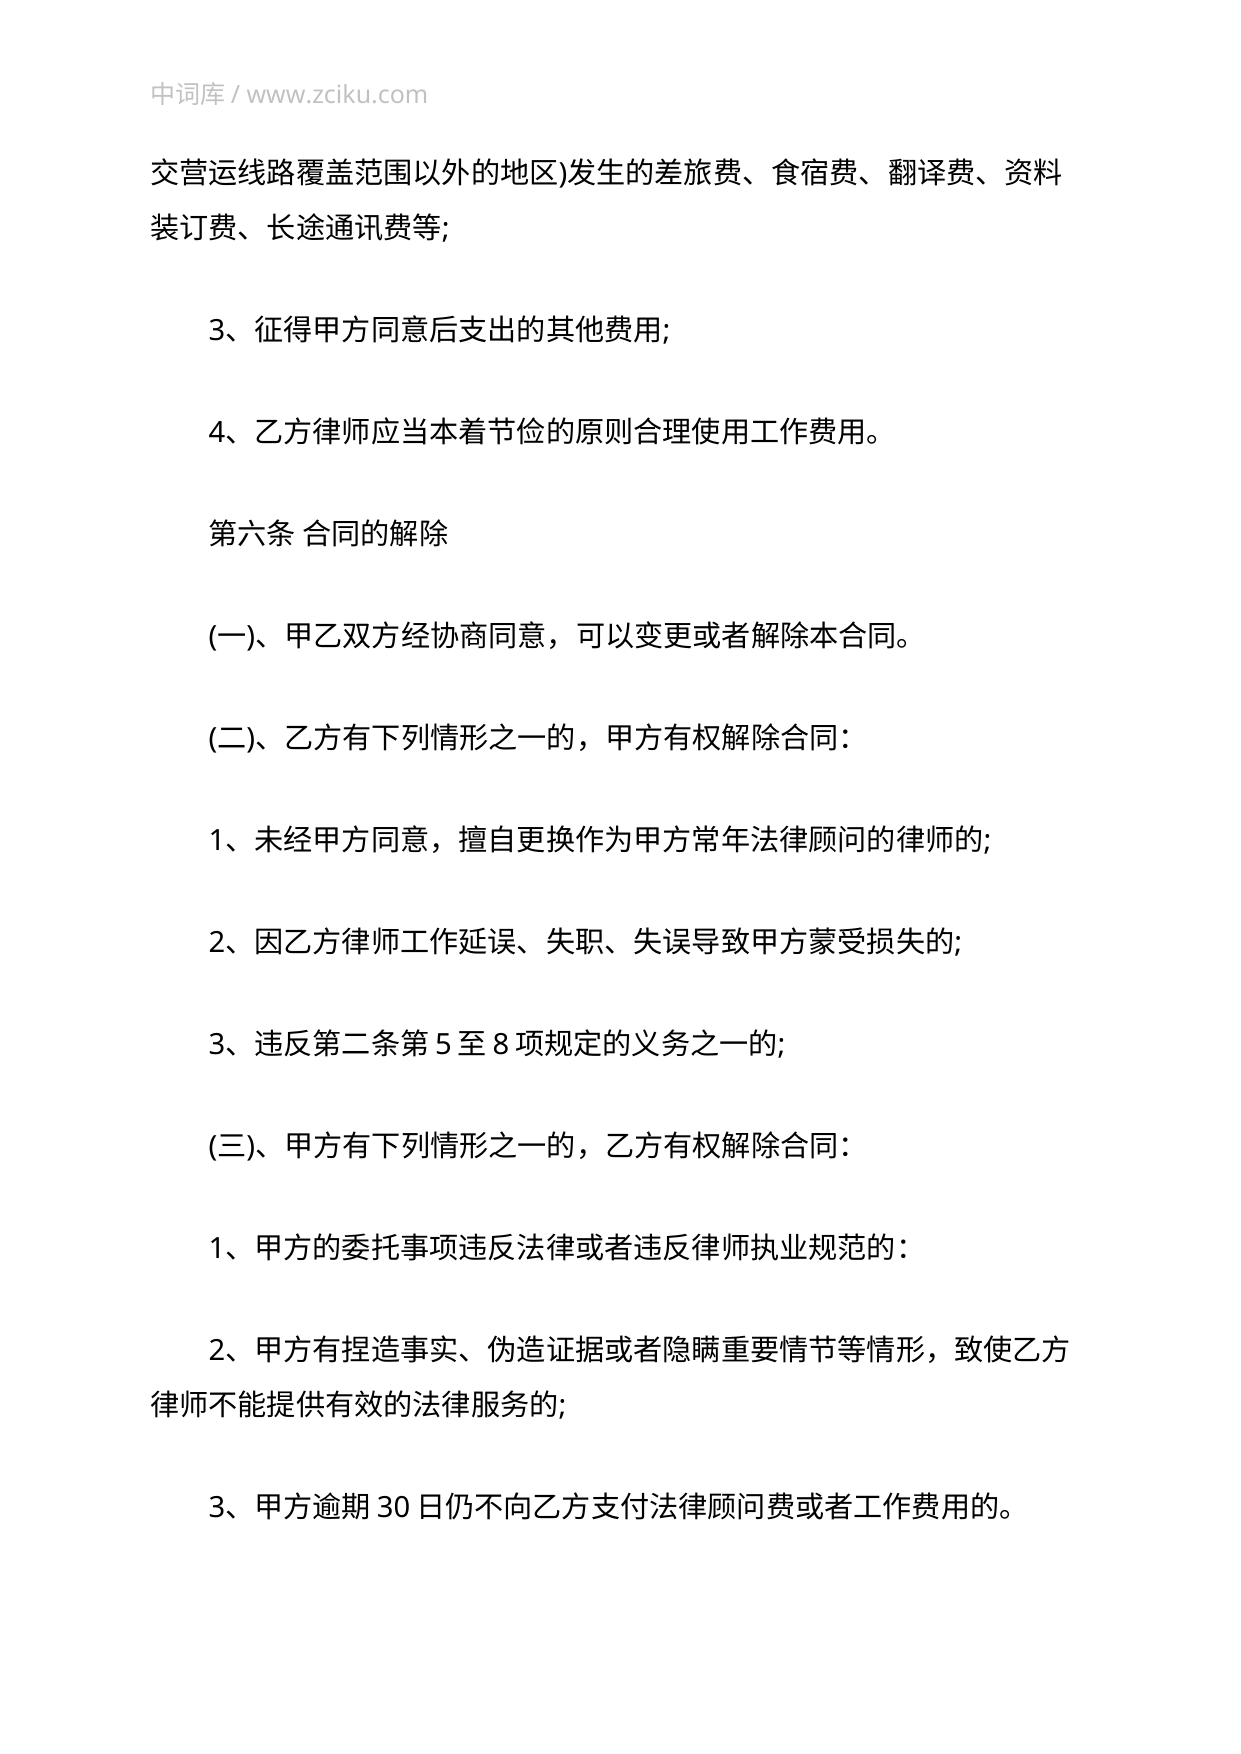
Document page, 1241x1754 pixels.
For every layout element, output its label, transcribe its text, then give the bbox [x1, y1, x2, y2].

text 2、因乙方律师工作延误、失职、失误导致甲方蒙受损失的; [150, 919, 1090, 961]
text 第六条 合同的解除 [150, 511, 1090, 553]
text 3、违反第二条第5至8项规定的义务之一的; [150, 1021, 1090, 1063]
text (三)、甲方有下列情形之一的，乙方有权解除合同： [150, 1123, 1090, 1165]
text (一)、甲乙双方经协商同意，可以变更或者解除本合同。 [150, 613, 1090, 655]
text 3、甲方逾期30日仍不向乙方支付法律顾问费或者工作费用的。 [150, 1483, 1090, 1526]
text 1、未经甲方同意，擅自更换作为甲方常年法律顾问的律师的; [150, 817, 1090, 859]
text 1、甲方的委托事项违反法律或者违反律师执业规范的： [150, 1224, 1090, 1267]
text 4、乙方律师应当本着节俭的原则合理使用工作费用。 [150, 409, 1090, 451]
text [150, 150, 1090, 247]
text 3、征得甲方同意后支出的其他费用; [150, 307, 1090, 349]
text 2、甲方有捏造事实、伪造证据或者隐瞒重要情节等情形，致使乙方律师不能提供有效的法律服务的; [150, 1327, 1090, 1424]
text (二)、乙方有下列情形之一的，甲方有权解除合同： [150, 715, 1090, 757]
